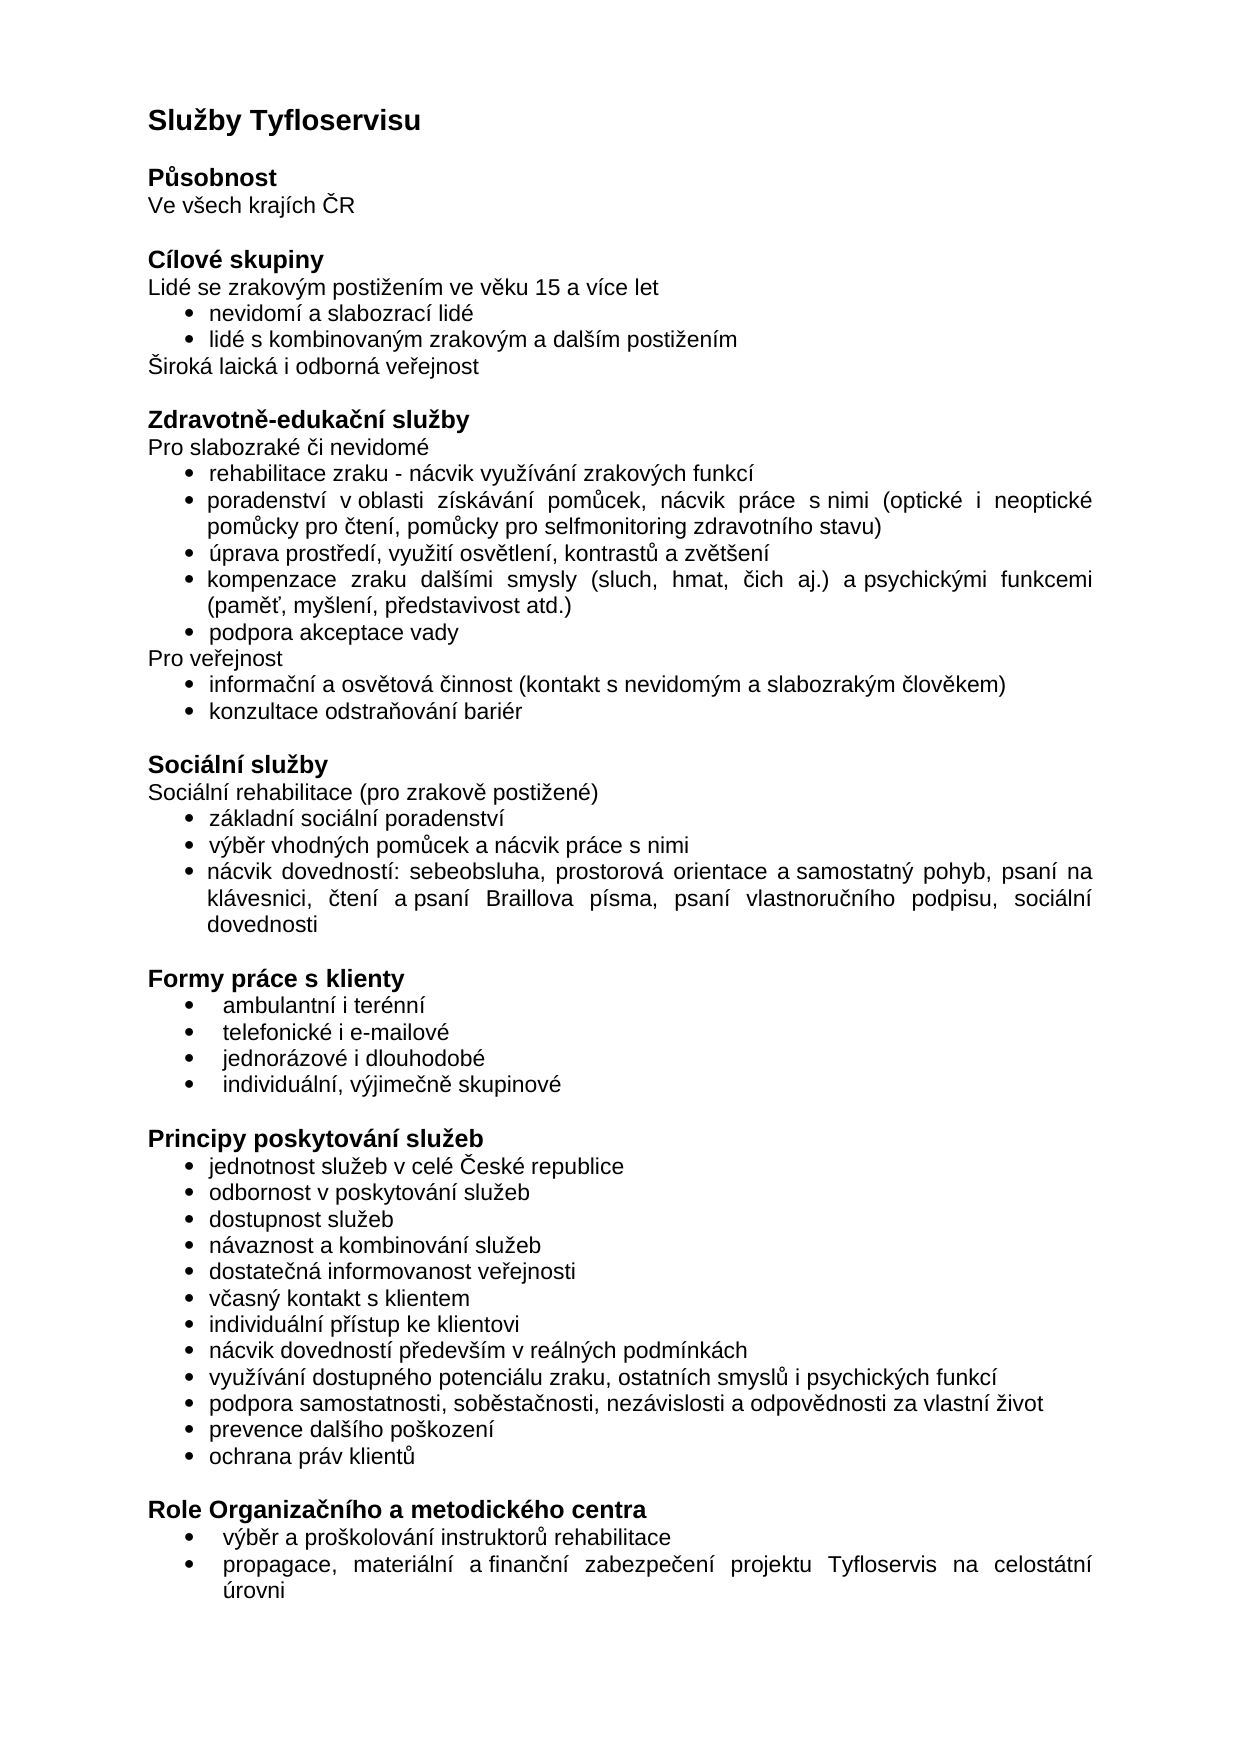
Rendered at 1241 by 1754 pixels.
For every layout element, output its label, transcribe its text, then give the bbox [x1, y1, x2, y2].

text Role Organizačního a metodického centra [148, 1495, 1092, 1524]
list základní sociální poradenství [185, 805, 1092, 832]
text Široká laická i odborná veřejnost [148, 353, 1092, 379]
text Pro veřejnost [148, 645, 1092, 671]
list nácvik dovedností: sebeobsluha, prostorová orientace a samostatný pohyb, psaní na klávesnici, čtení a psaní Braillova písma, psaní vlastnoručního podpisu, sociální dovednosti [185, 858, 1092, 937]
list propagace, materiální a finanční zabezpečení projektu Tyfloservis na celostátní úrovni [185, 1551, 1092, 1603]
list podpora akceptace vady [185, 618, 1092, 645]
text Cílové skupiny [148, 245, 1092, 273]
list ambulantní i terénní [185, 992, 1092, 1019]
list podpora samostatnosti, soběstačnosti, nezávislosti a odpovědnosti za vlastní život [185, 1390, 1092, 1416]
list ochrana práv klientů [185, 1443, 1092, 1469]
list výběr a proškolování instruktorů rehabilitace [185, 1524, 1092, 1551]
text Působnost [148, 163, 1092, 192]
list lidé s kombinovaným zrakovým a dalším postižením [185, 326, 1092, 353]
list včasný kontakt s klientem [185, 1284, 1092, 1311]
list poradenství v oblasti získávání pomůcek, nácvik práce s nimi (optické i neoptické pomůcky pro čtení, pomůcky pro selfmonitoring zdravotního stavu) [185, 487, 1092, 539]
list telefonické i e-mailové [185, 1019, 1092, 1045]
list nevidomí a slabozrací lidé [185, 300, 1092, 326]
list kompenzace zraku dalšími smysly (sluch, hmat, čich aj.) a psychickými funkcemi (paměť, myšlení, představivost atd.) [185, 566, 1092, 618]
list odbornost v poskytování služeb [185, 1179, 1092, 1206]
text Pro slabozraké či nevidomé [148, 434, 1092, 460]
list jednotnost služeb v celé České republice [185, 1153, 1092, 1179]
list využívání dostupného potenciálu zraku, ostatních smyslů i psychických funkcí [185, 1364, 1092, 1390]
list jednorázové i dlouhodobé [185, 1045, 1092, 1071]
text Zdravotně-edukační služby [148, 405, 1092, 434]
list prevence dalšího poškození [185, 1416, 1092, 1443]
list výběr vhodných pomůcek a nácvik práce s nimi [185, 832, 1092, 858]
text Sociální rehabilitace (pro zrakově postižené) [148, 779, 1092, 805]
list nácvik dovedností především v reálných podmínkách [185, 1337, 1092, 1364]
text Ve všech krajích ČR [148, 192, 1092, 218]
list dostupnost služeb [185, 1206, 1092, 1232]
text Lidé se zrakovým postižením ve věku 15 a více let [148, 273, 1092, 300]
text Sociální služby [148, 750, 1092, 779]
text Formy práce s klienty [148, 963, 1092, 992]
list návaznost a kombinování služeb [185, 1232, 1092, 1258]
list informační a osvětová činnost (kontakt s nevidomým a slabozrakým člověkem) [185, 671, 1092, 698]
list individuální přístup ke klientovi [185, 1311, 1092, 1337]
list individuální, výjimečně skupinové [185, 1071, 1092, 1098]
list konzultace odstraňování bariér [185, 698, 1092, 724]
text Principy poskytování služeb [148, 1124, 1092, 1153]
list rehabilitace zraku - nácvik využívání zrakových funkcí [185, 460, 1092, 487]
list dostatečná informovanost veřejnosti [185, 1258, 1092, 1284]
list úprava prostředí, využití osvětlení, kontrastů a zvětšení [185, 539, 1092, 566]
text Služby Tyfloservisu [148, 103, 1092, 137]
